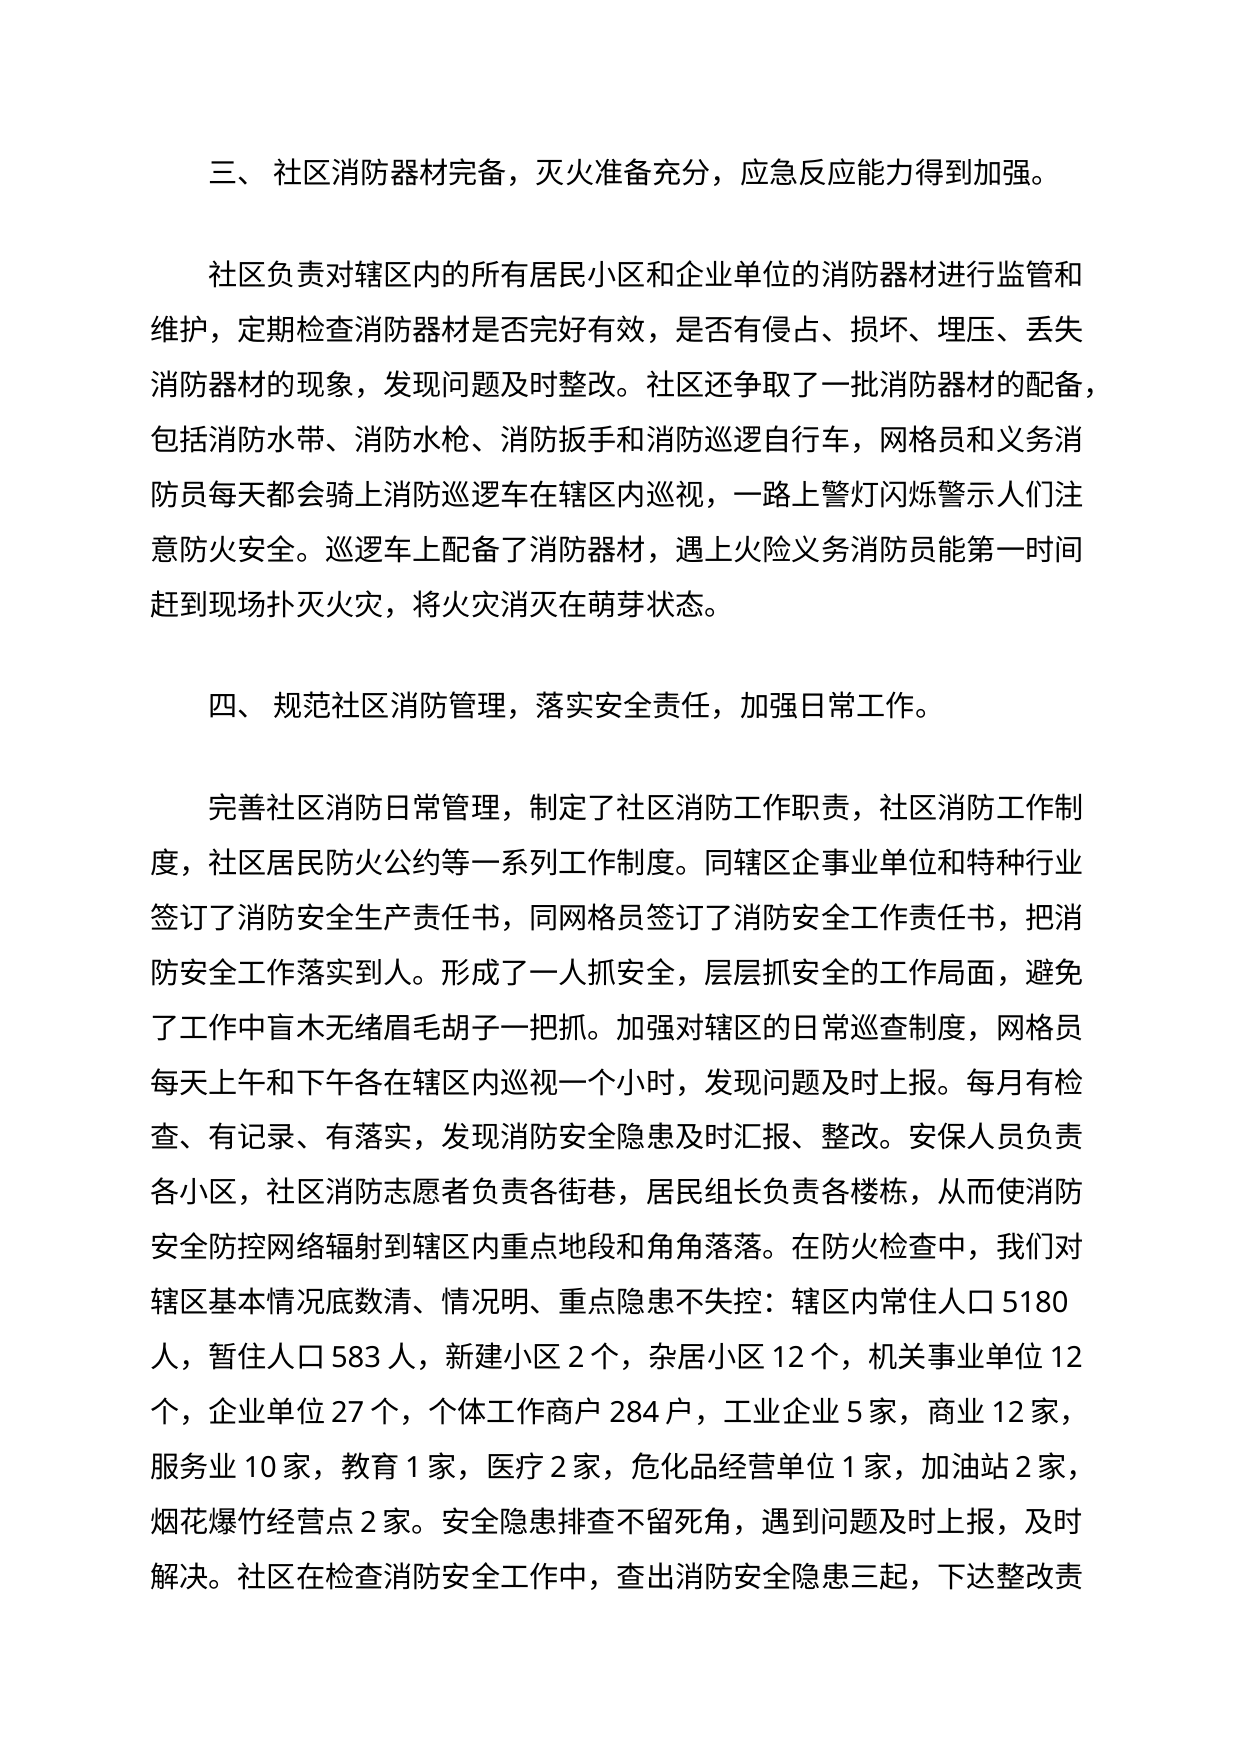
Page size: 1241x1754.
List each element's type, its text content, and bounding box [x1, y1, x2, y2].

text 社区负责对辖区内的所有居民小区和企业单位的消防器材进行监管和维护，定期检查消防器材是否完好有效，是否有侵占、损坏、埋压、丢失消防器材的现象，发现问题及时整改。社区还争取了一批消防器材的配备，包括消防水带、消防水枪、消防扳手和消防巡逻自行车，网格员和义务消防员每天都会骑上消防巡逻车在辖区内巡视，一路上警灯闪烁警示人们注意防火安全。巡逻车上配备了消防器材，遇上火险义务消防员能第一时间赶到现场扑灭火灾，将火灾消灭在萌芽状态。 [150, 252, 1090, 623]
text 四、 规范社区消防管理，落实安全责任，加强日常工作。 [150, 683, 1090, 725]
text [150, 785, 1090, 1596]
text 三、 社区消防器材完备，灭火准备充分，应急反应能力得到加强。 [150, 150, 1090, 192]
